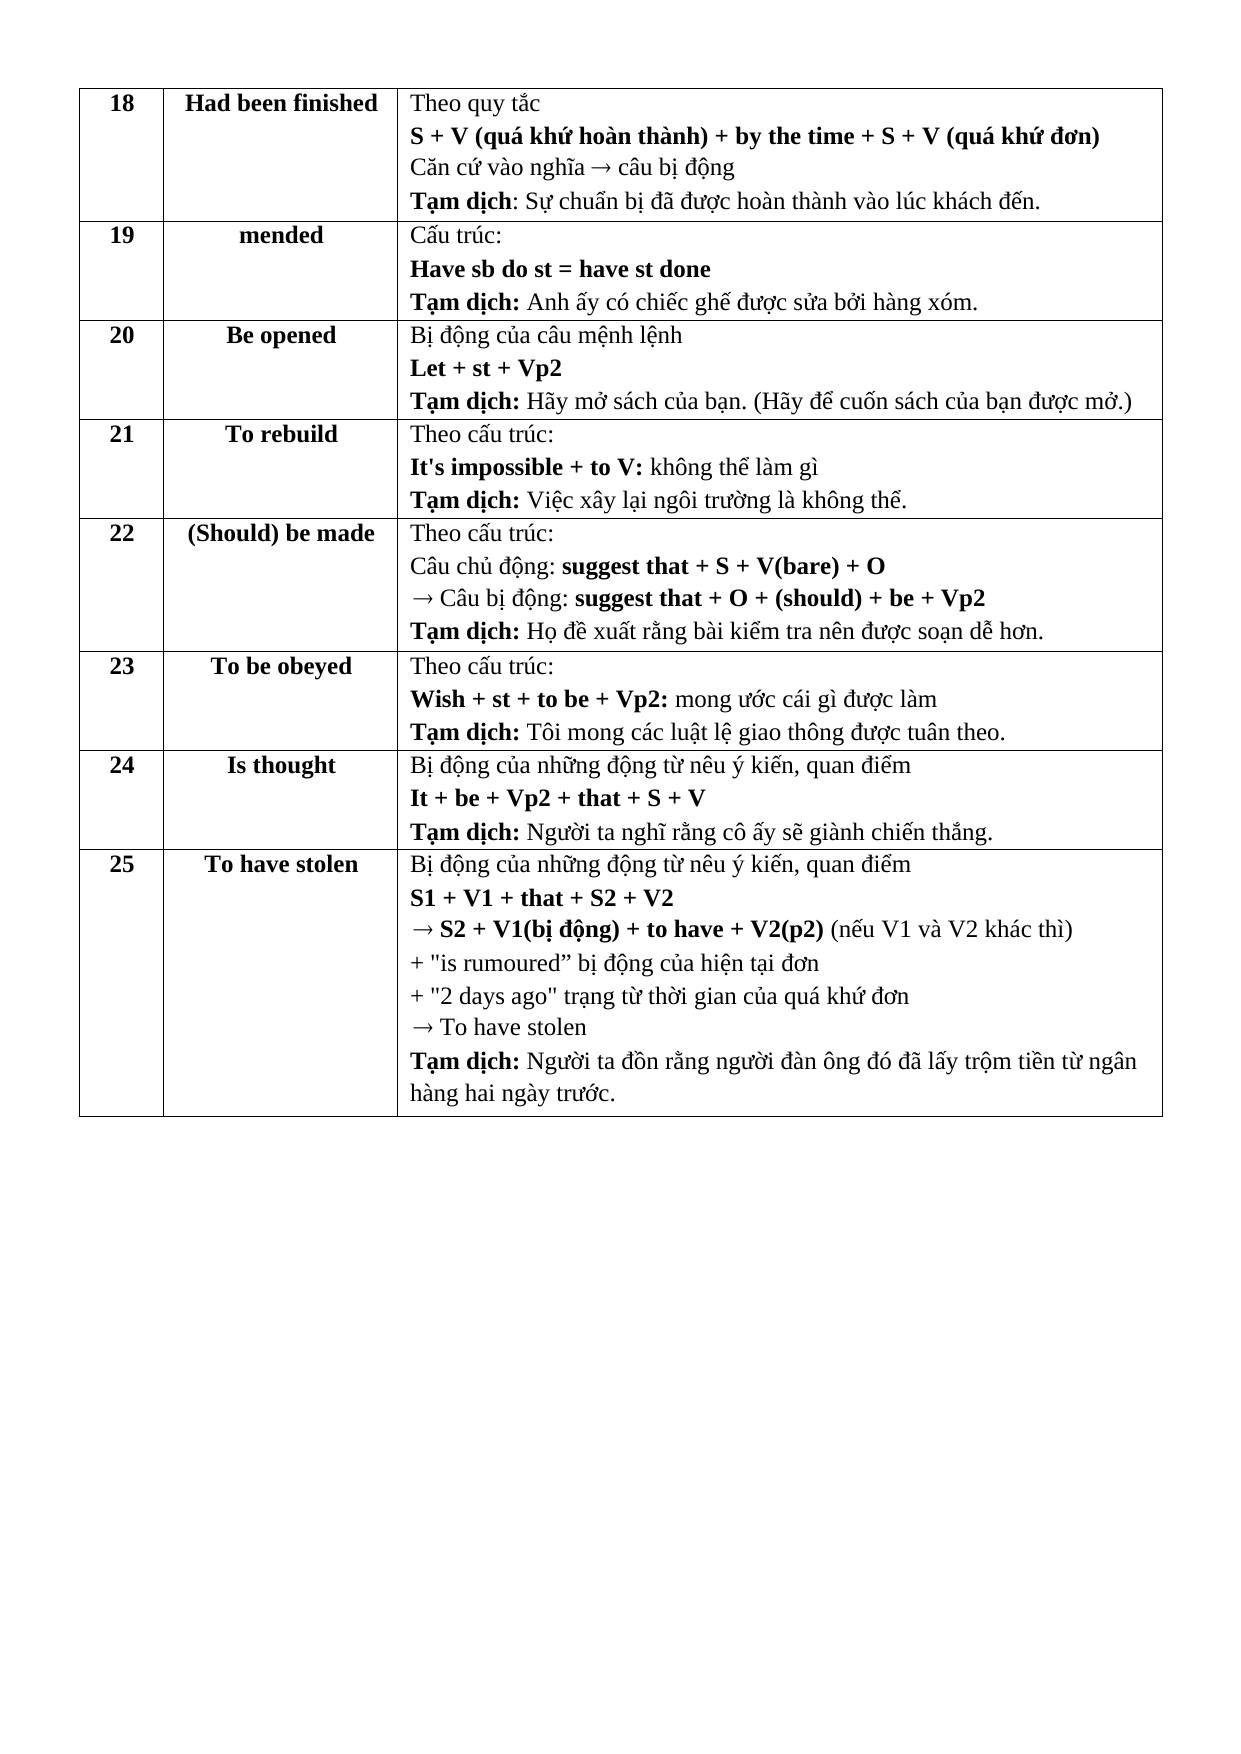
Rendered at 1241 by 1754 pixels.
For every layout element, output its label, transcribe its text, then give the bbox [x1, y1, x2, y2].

table_cell Bị động của những động từ nêu ý kiến, quan điểm It + be + Vp2 + that + S + V Tạm dịch: Người ta nghĩ rằng cô ấy sẽ giành chiến thắng. [398, 751, 1162, 849]
table_header Had been finished [164, 89, 397, 221]
table_header Theo quy tắc S + V (quá khứ hoàn thành) + by the time + S + V (quá khứ đơn) Căn cứ vào nghĩa  câu bị động Tạm dịch: Sự chuẩn bị đã được hoàn thành vào lúc khách đến. [398, 89, 1162, 221]
table_cell 24 [80, 751, 163, 849]
table_cell 21 [80, 420, 163, 518]
table_cell 22 [80, 519, 163, 651]
table_cell To be obeyed [164, 652, 397, 750]
table_cell mended [164, 222, 397, 320]
table_cell 25 [80, 850, 163, 1116]
table_cell To rebuild [164, 420, 397, 518]
table_cell Bị động của những động từ nêu ý kiến, quan điểm S1 + V1 + that + S2 + V2  S2 + V1(bị động) + to have + V2(p2) (nếu V1 và V2 khác thì) + "is rumoured” bị động của hiện tại đơn + "2 days ago" trạng từ thời gian của quá khứ đơn  To have stolen Tạm dịch: Người ta đồn rằng người đàn ông đó đã lấy trộm tiền từ ngân hàng hai ngày trước. [398, 850, 1162, 1116]
table_cell Be opened [164, 321, 397, 419]
table_cell Theo cấu trúc: Câu chủ động: suggest that + S + V(bare) + O  Câu bị động: suggest that + O + (should) + be + Vp2 Tạm dịch: Họ đề xuất rằng bài kiểm tra nên được soạn dễ hơn. [398, 519, 1162, 651]
table_cell Cấu trúc: Have sb do st = have st done Tạm dịch: Anh ấy có chiếc ghế được sửa bởi hàng xóm. [398, 222, 1162, 320]
table_cell Bị động của câu mệnh lệnh Let + st + Vp2 Tạm dịch: Hãy mở sách của bạn. (Hãy để cuốn sách của bạn được mở.) [398, 321, 1162, 419]
table_cell Is thought [164, 751, 397, 849]
table_cell 20 [80, 321, 163, 419]
table_cell To have stolen [164, 850, 397, 1116]
table_cell (Should) be made [164, 519, 397, 651]
table_cell Theo cấu trúc: It's impossible + to V: không thể làm gì Tạm dịch: Việc xây lại ngôi trường là không thể. [398, 420, 1162, 518]
table_cell 23 [80, 652, 163, 750]
table_cell 19 [80, 222, 163, 320]
table_cell Theo cấu trúc: Wish + st + to be + Vp2: mong ước cái gì được làm Tạm dịch: Tôi mong các luật lệ giao thông được tuân theo. [398, 652, 1162, 750]
table_header 18 [80, 89, 163, 221]
